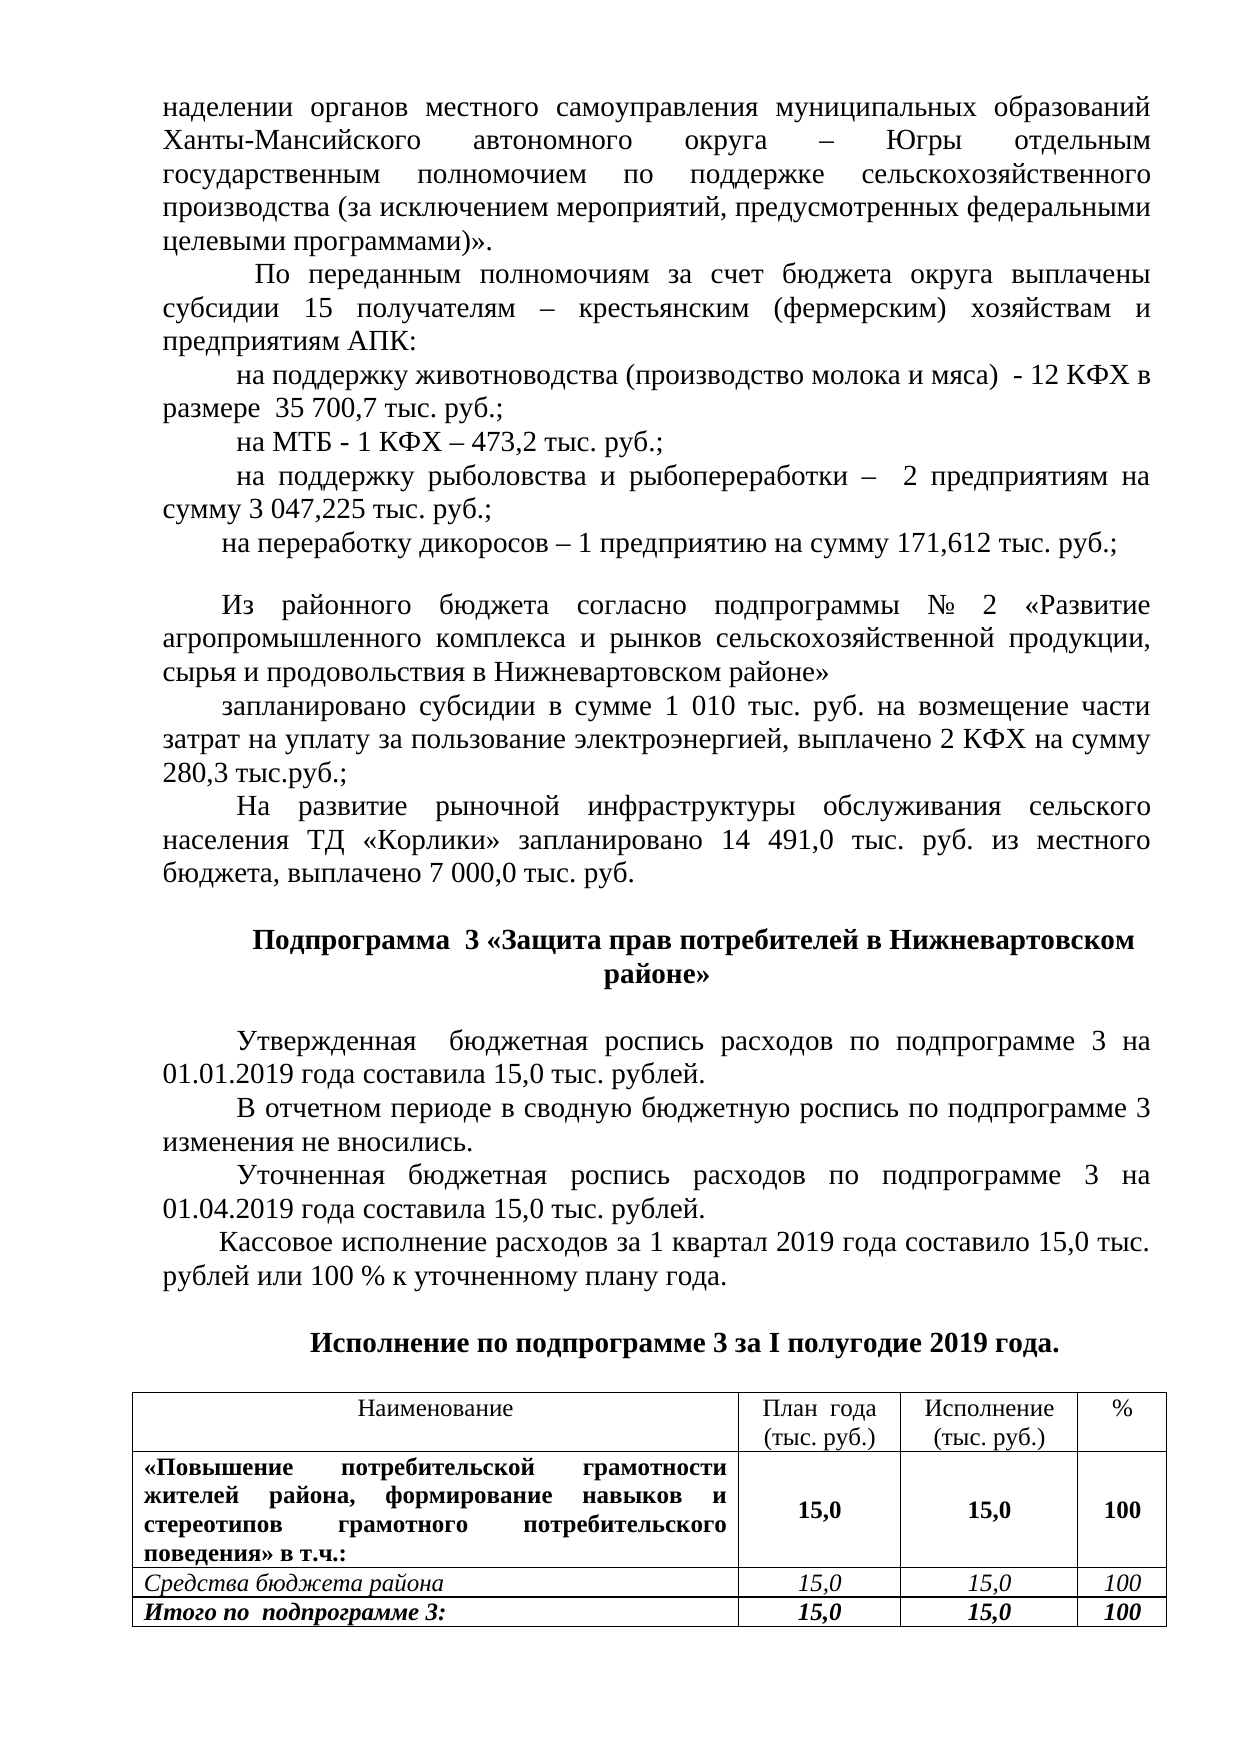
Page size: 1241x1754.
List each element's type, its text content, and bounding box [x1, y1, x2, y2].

text На развитие рыночной инфраструктуры обслуживания сельского населения ТД «Корлики» запланировано 14 491,0 тыс. руб. из местного бюджета, выплачено 7 000,0 тыс. руб. [162, 788, 1152, 889]
table_header Наименование [133, 1393, 738, 1451]
text Уточненная бюджетная роспись расходов по подпрограмме 3 на 01.04.2019 года составила 15,0 тыс. рублей. [162, 1157, 1152, 1224]
text Исполнение по подпрограмме 3 за I полугодие 2019 года. [144, 1325, 1152, 1358]
table_cell 15,0 [739, 1568, 900, 1596]
table_header Исполнение (тыс. руб.) [901, 1393, 1077, 1451]
text на поддержку рыболовства и рыбопереработки – 2 предприятиям на сумму 3 047,225 тыс. руб.; [162, 458, 1152, 525]
table_cell «Повышение потребительской грамотности жителей района, формирование навыков и стереотипов грамотного потребительского поведения» в т.ч.: [133, 1452, 738, 1567]
table_cell 100 [1078, 1568, 1166, 1596]
table_cell 15,0 [901, 1568, 1077, 1596]
text По переданным полномочиям за счет бюджета округа выплачены субсидии 15 получателям – крестьянским (фермерским) хозяйствам и предприятиям АПК: [162, 256, 1152, 357]
text на переработку дикоросов – 1 предприятию на сумму 171,612 тыс. руб.; [162, 525, 1152, 558]
table_cell Средства бюджета района [133, 1568, 738, 1596]
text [162, 89, 1152, 256]
table_header % [1078, 1393, 1166, 1451]
text на поддержку животноводства (производство молока и мяса) - 12 КФХ в размере 35 700,7 тыс. руб.; [162, 357, 1152, 424]
text Из районного бюджета согласно подпрограммы № 2 «Развитие агропромышленного комплекса и рынков сельскохозяйственной продукции, сырья и продовольствия в Нижневартовском районе» [162, 587, 1152, 688]
table_cell 15,0 [739, 1452, 900, 1567]
text на МТБ - 1 КФХ – 473,2 тыс. руб.; [162, 424, 1152, 458]
table_cell 100 [1078, 1598, 1166, 1626]
text Подпрограмма 3 «Защита прав потребителей в Нижневартовском районе» [162, 922, 1152, 989]
table_cell 15,0 [739, 1598, 900, 1626]
table_cell 100 [1078, 1452, 1166, 1567]
text В отчетном периоде в сводную бюджетную роспись по подпрограмме 3 изменения не вносились. [162, 1090, 1152, 1157]
table_header План года (тыс. руб.) [739, 1393, 900, 1451]
text Кассовое исполнение расходов за 1 квартал 2019 года составило 15,0 тыс. рублей или 100 % к уточненному плану года. [162, 1224, 1152, 1291]
text Утвержденная бюджетная роспись расходов по подпрограмме 3 на 01.01.2019 года составила 15,0 тыс. рублей. [162, 1023, 1152, 1090]
table_cell 15,0 [901, 1598, 1077, 1626]
table_cell Итого по подпрограмме 3: [133, 1598, 738, 1626]
table_cell 15,0 [901, 1452, 1077, 1567]
text запланировано субсидии в сумме 1 010 тыс. руб. на возмещение части затрат на уплату за пользование электроэнергией, выплачено 2 КФХ на сумму 280,3 тыс.руб.; [162, 688, 1152, 788]
